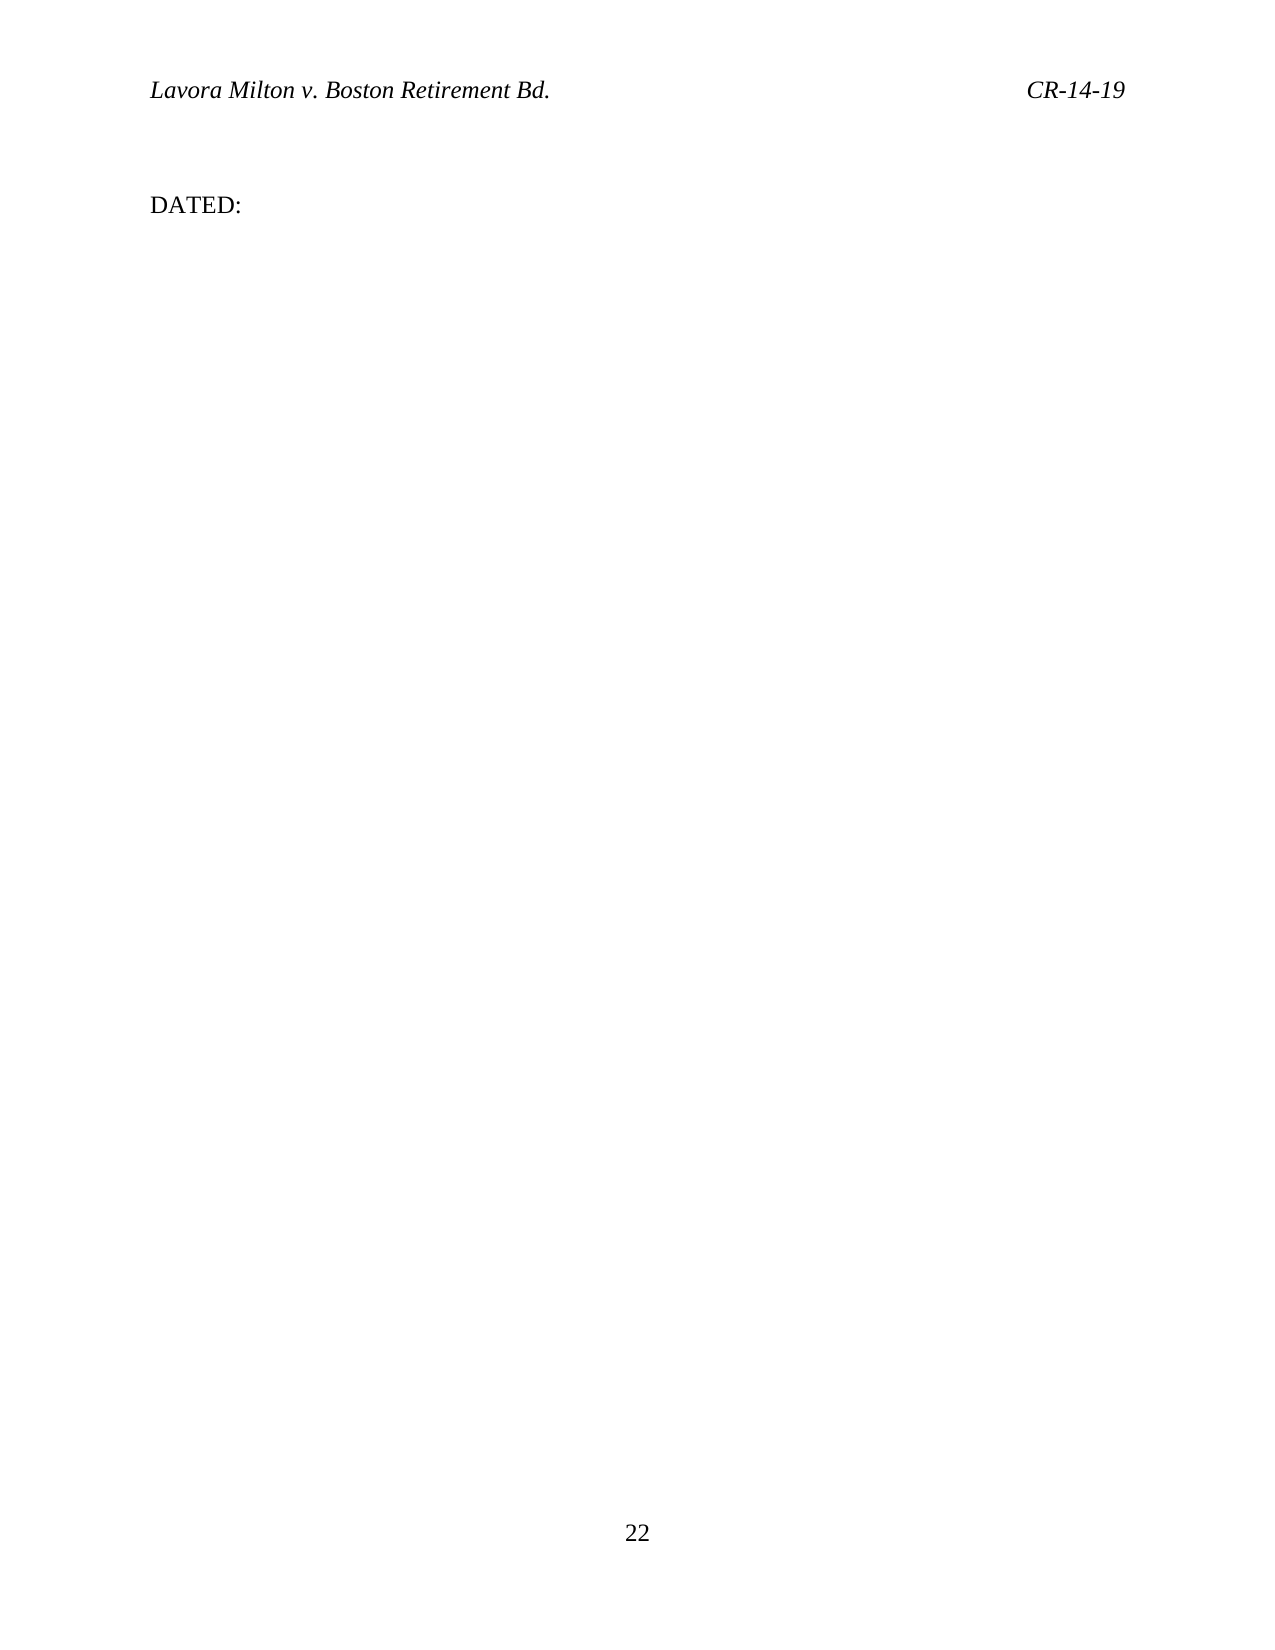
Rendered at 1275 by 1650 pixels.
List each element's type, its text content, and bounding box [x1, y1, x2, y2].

text DATED: [150, 190, 1125, 219]
